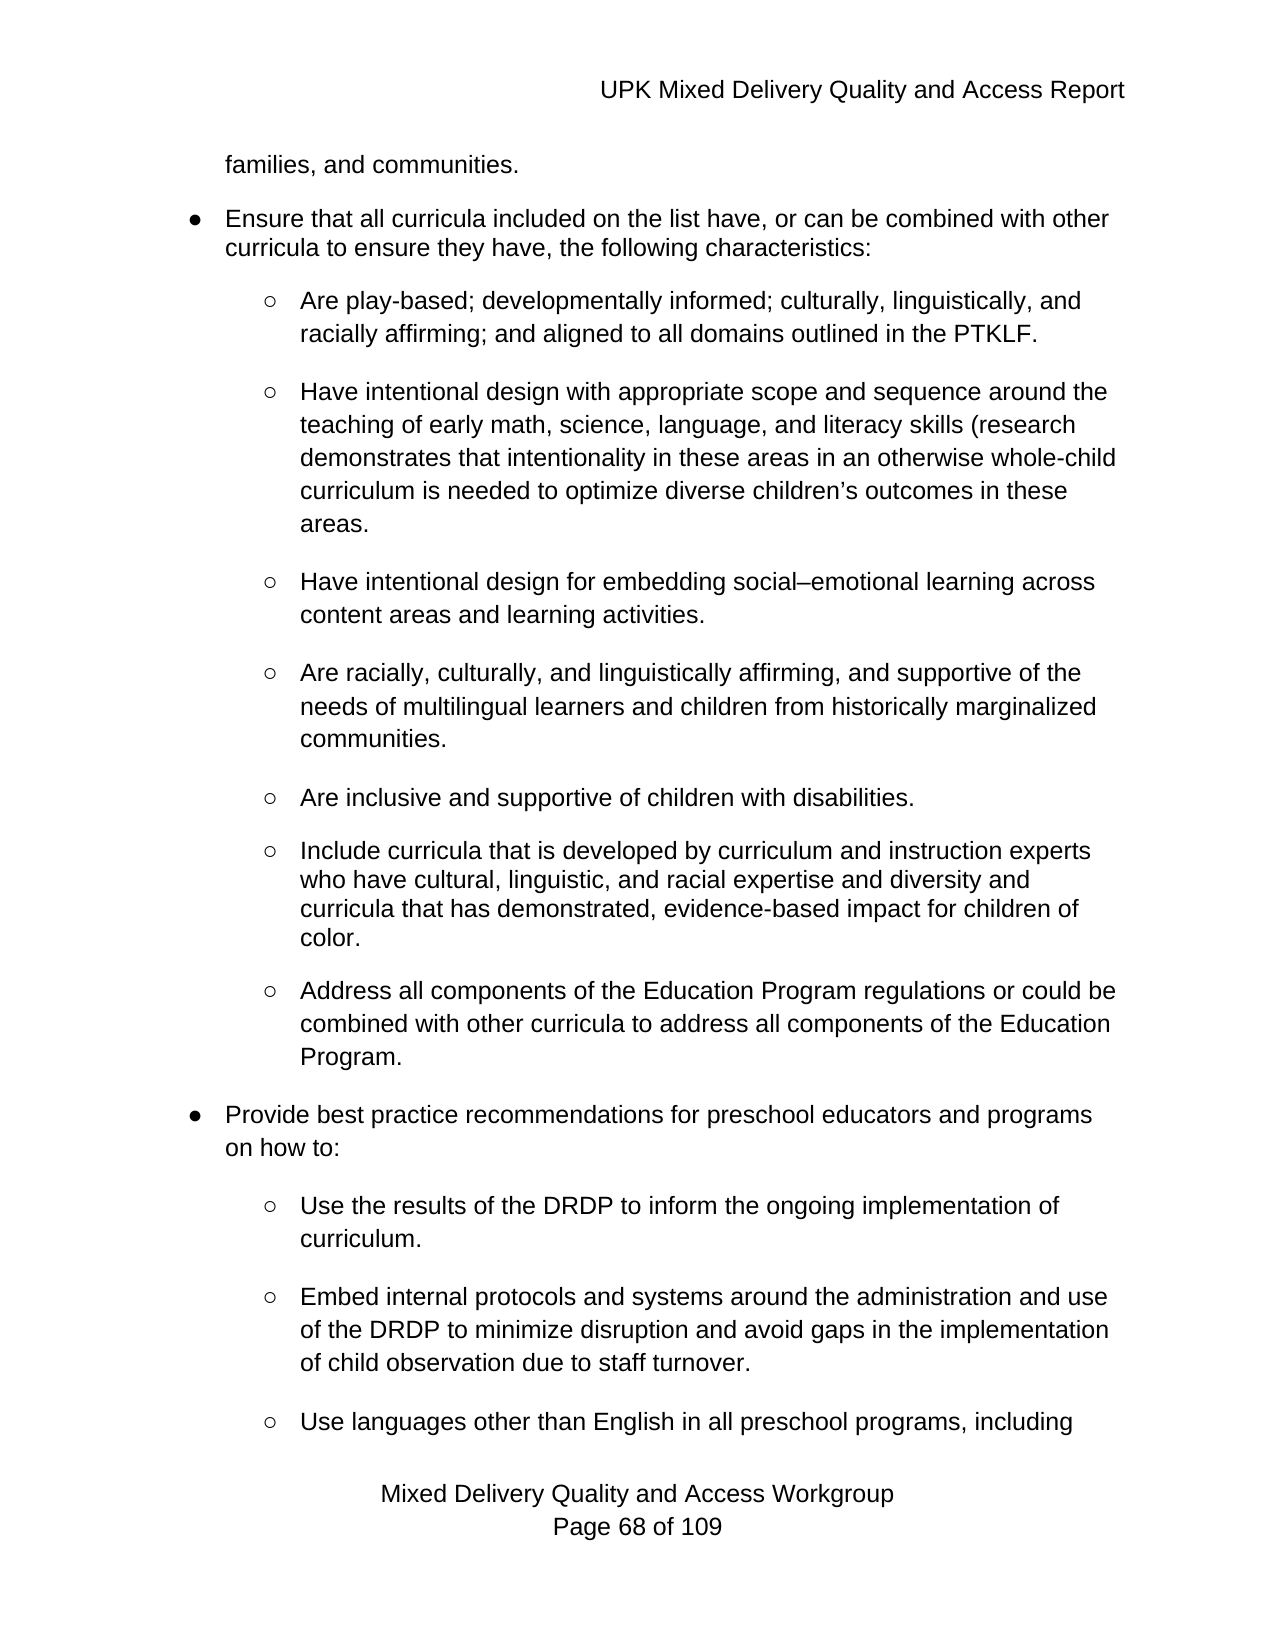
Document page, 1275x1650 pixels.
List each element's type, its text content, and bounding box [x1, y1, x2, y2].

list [262, 1406, 1125, 1435]
list Are inclusive and supportive of children with disabilities. [262, 782, 1125, 811]
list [187, 150, 1125, 179]
list Provide best practice recommendations for preschool educators and programs on how to: [187, 1100, 1125, 1162]
list Use the results of the DRDP to inform the ongoing implementation of curriculum. [262, 1191, 1125, 1253]
list Have intentional design for embedding social–emotional learning across content areas and learning activities. [262, 567, 1125, 629]
list Are play-based; developmentally informed; culturally, linguistically, and racially affirming; and aligned to all domains outlined in the PTKLF. [262, 286, 1125, 348]
list Are racially, culturally, and linguistically affirming, and supportive of the needs of multilingual learners and children from historically marginalized communities. [262, 658, 1125, 753]
list Have intentional design with appropriate scope and sequence around the teaching of early math, science, language, and literacy skills (research demonstrates that intentionality in these areas in an otherwise whole-child curriculum is needed to optimize diverse children’s outcomes in these areas. [262, 377, 1125, 538]
list Ensure that all curricula included on the list have, or can be combined with other curricula to ensure they have, the following characteristics: [187, 204, 1125, 261]
list Embed internal protocols and systems around the administration and use of the DRDP to minimize disruption and avoid gaps in the implementation of child observation due to staff turnover. [262, 1282, 1125, 1377]
list Include curricula that is developed by curriculum and instruction experts who have cultural, linguistic, and racial expertise and diversity and curricula that has demonstrated, evidence-based impact for children of color. [262, 836, 1125, 951]
list Address all components of the Education Program regulations or could be combined with other curricula to address all components of the Education Program. [262, 976, 1125, 1071]
